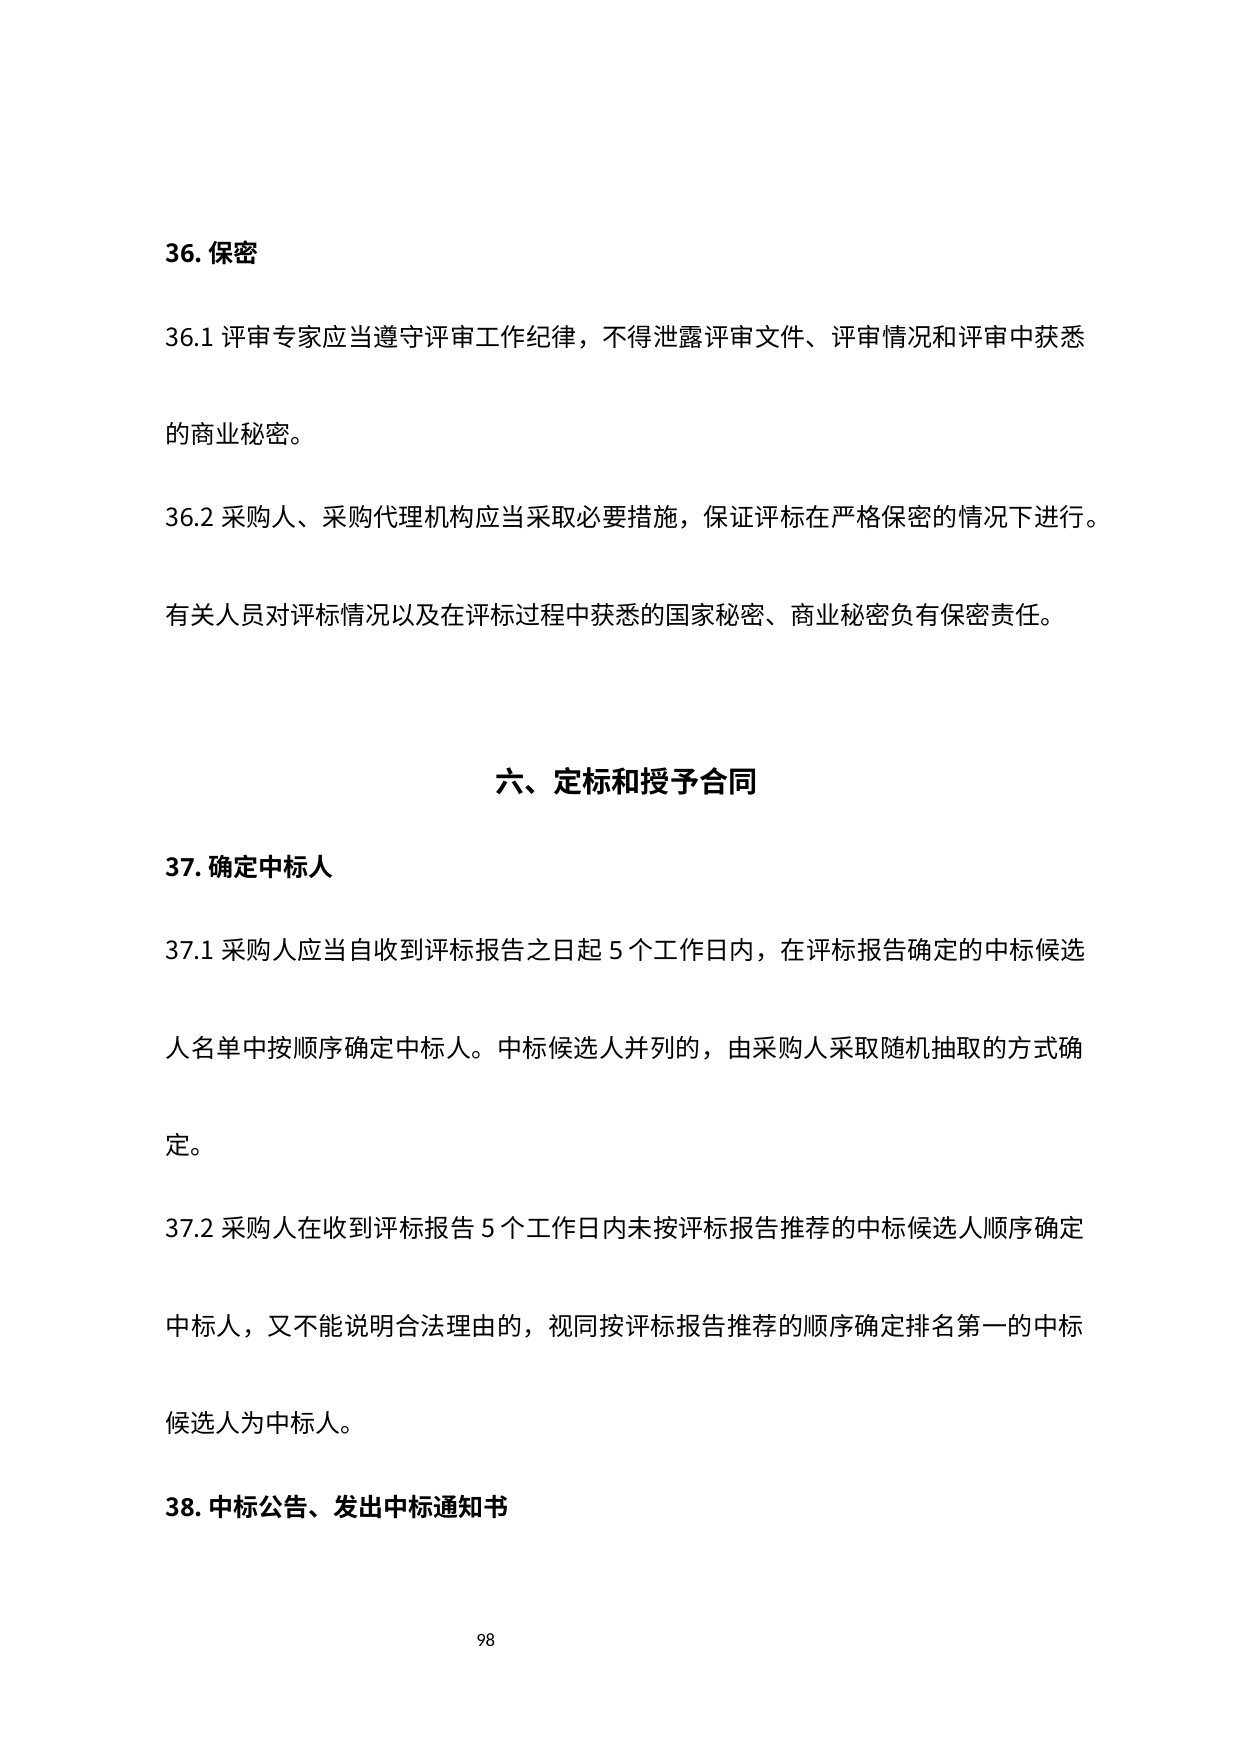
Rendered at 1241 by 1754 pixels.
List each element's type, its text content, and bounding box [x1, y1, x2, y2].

text 37.1 采购人应当自收到评标报告之日起5个工作日内，在评标报告确定的中标候选人名单中按顺序确定中标人。中标候选人并列的，由采购人采取随机抽取的方式确定。 [165, 916, 1087, 1176]
text 36.1 评审专家应当遵守评审工作纪律，不得泄露评审文件、评审情况和评审中获悉的商业秘密。 [165, 303, 1087, 465]
text 37. 确定中标人 [165, 833, 1087, 898]
text 37.2 采购人在收到评标报告5个工作日内未按评标报告推荐的中标候选人顺序确定中标人，又不能说明合法理由的，视同按评标报告推荐的顺序确定排名第一的中标候选人为中标人。 [165, 1194, 1087, 1454]
text 六、定标和授予合同 [165, 747, 1087, 812]
text 36. 保密 [165, 219, 1087, 284]
text 38. 中标公告、发出中标通知书 [165, 1473, 1087, 1538]
text 36.2 采购人、采购代理机构应当采取必要措施，保证评标在严格保密的情况下进行。有关人员对评标情况以及在评标过程中获悉的国家秘密、商业秘密负有保密责任。 [165, 483, 1087, 646]
